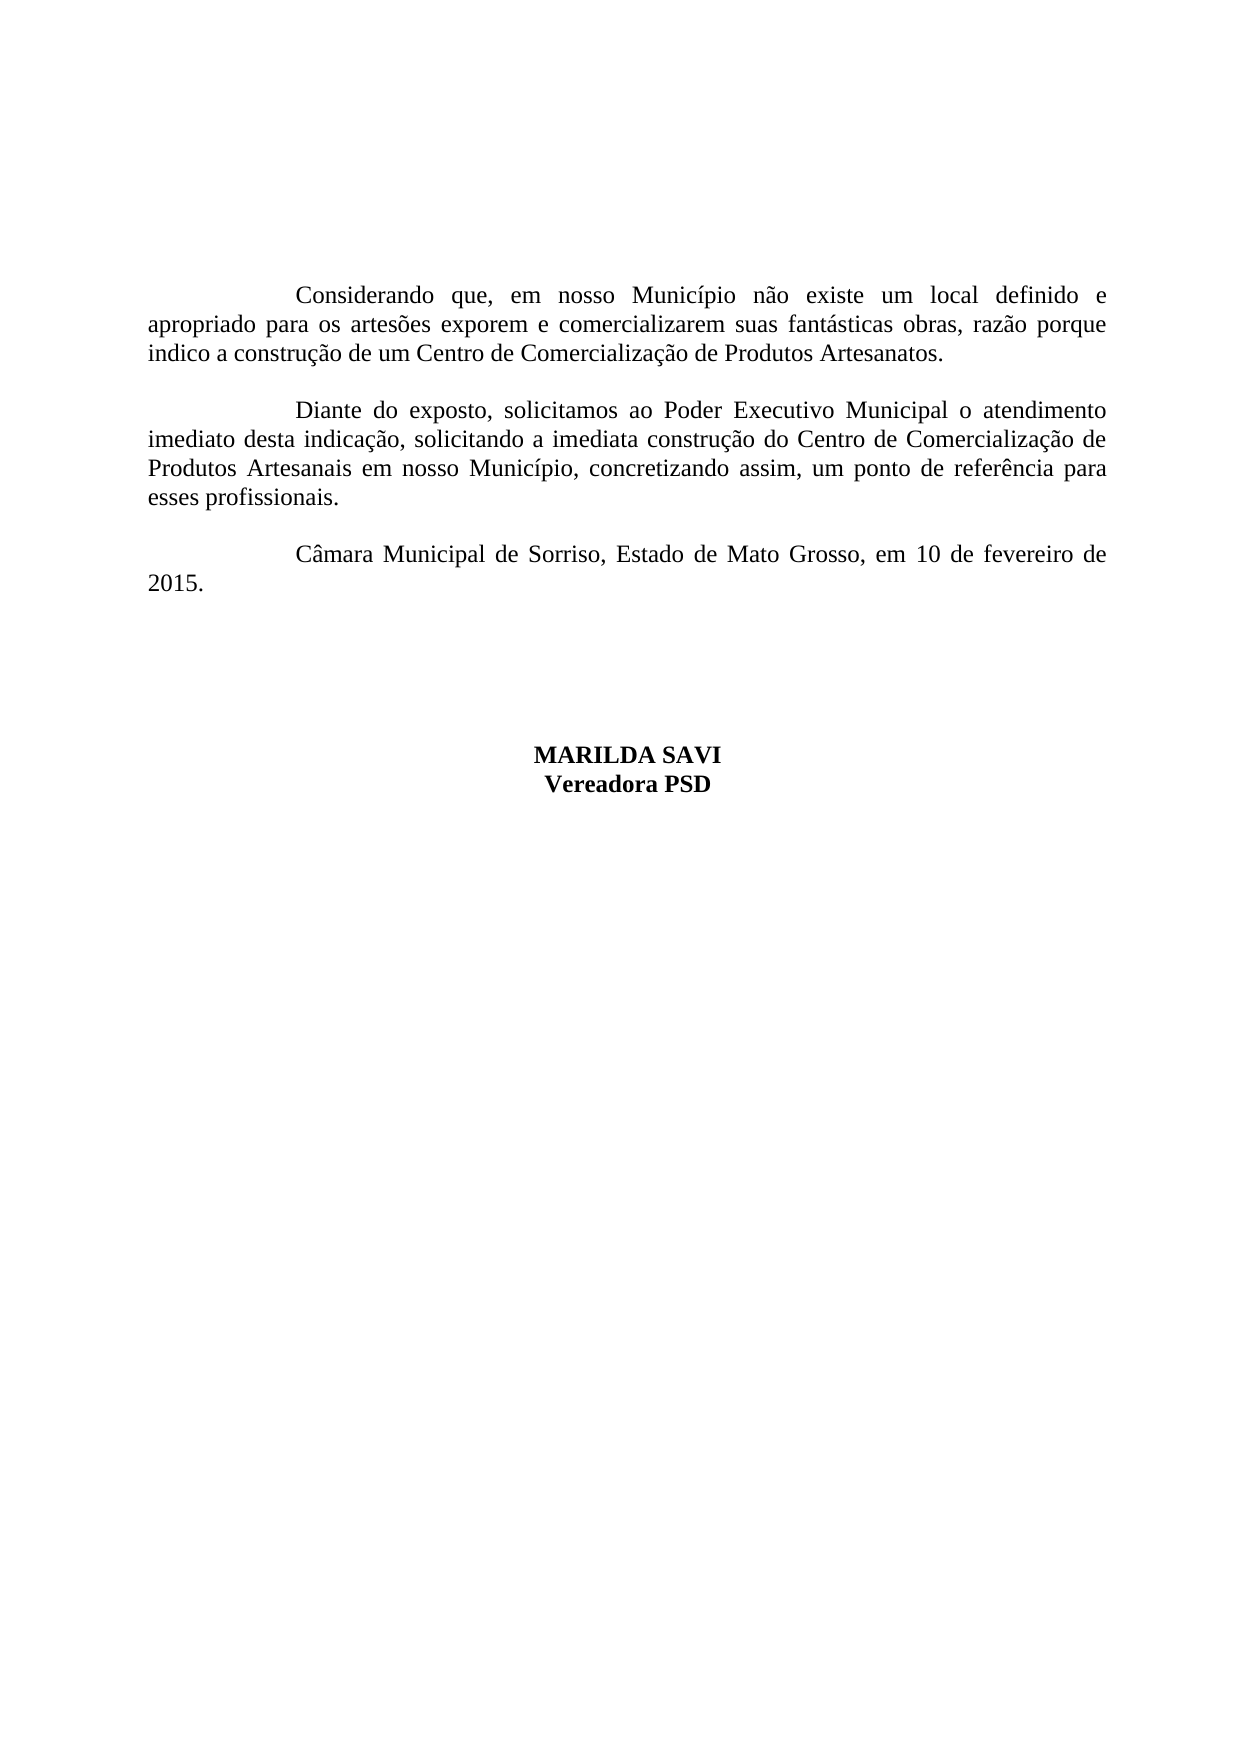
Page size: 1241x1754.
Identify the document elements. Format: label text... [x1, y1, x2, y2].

text Câmara Municipal de Sorriso, Estado de Mato Grosso, em 10 de fevereiro de 2015. [148, 539, 1108, 597]
text Considerando que, em nosso Município não existe um local definido e apropriado para os artesões exporem e comercializarem suas fantásticas obras, razão porque indico a construção de um Centro de Comercialização de Produtos Artesanatos. [148, 281, 1108, 367]
text Diante do exposto, solicitamos ao Poder Executivo Municipal o atendimento imediato desta indicação, solicitando a imediata construção do Centro de Comercialização de Produtos Artesanais em nosso Município, concretizando assim, um ponto de referência para esses profissionais. [148, 396, 1108, 511]
text Vereadora PSD [148, 769, 1108, 798]
text MARILDA SAVI [148, 741, 1108, 769]
